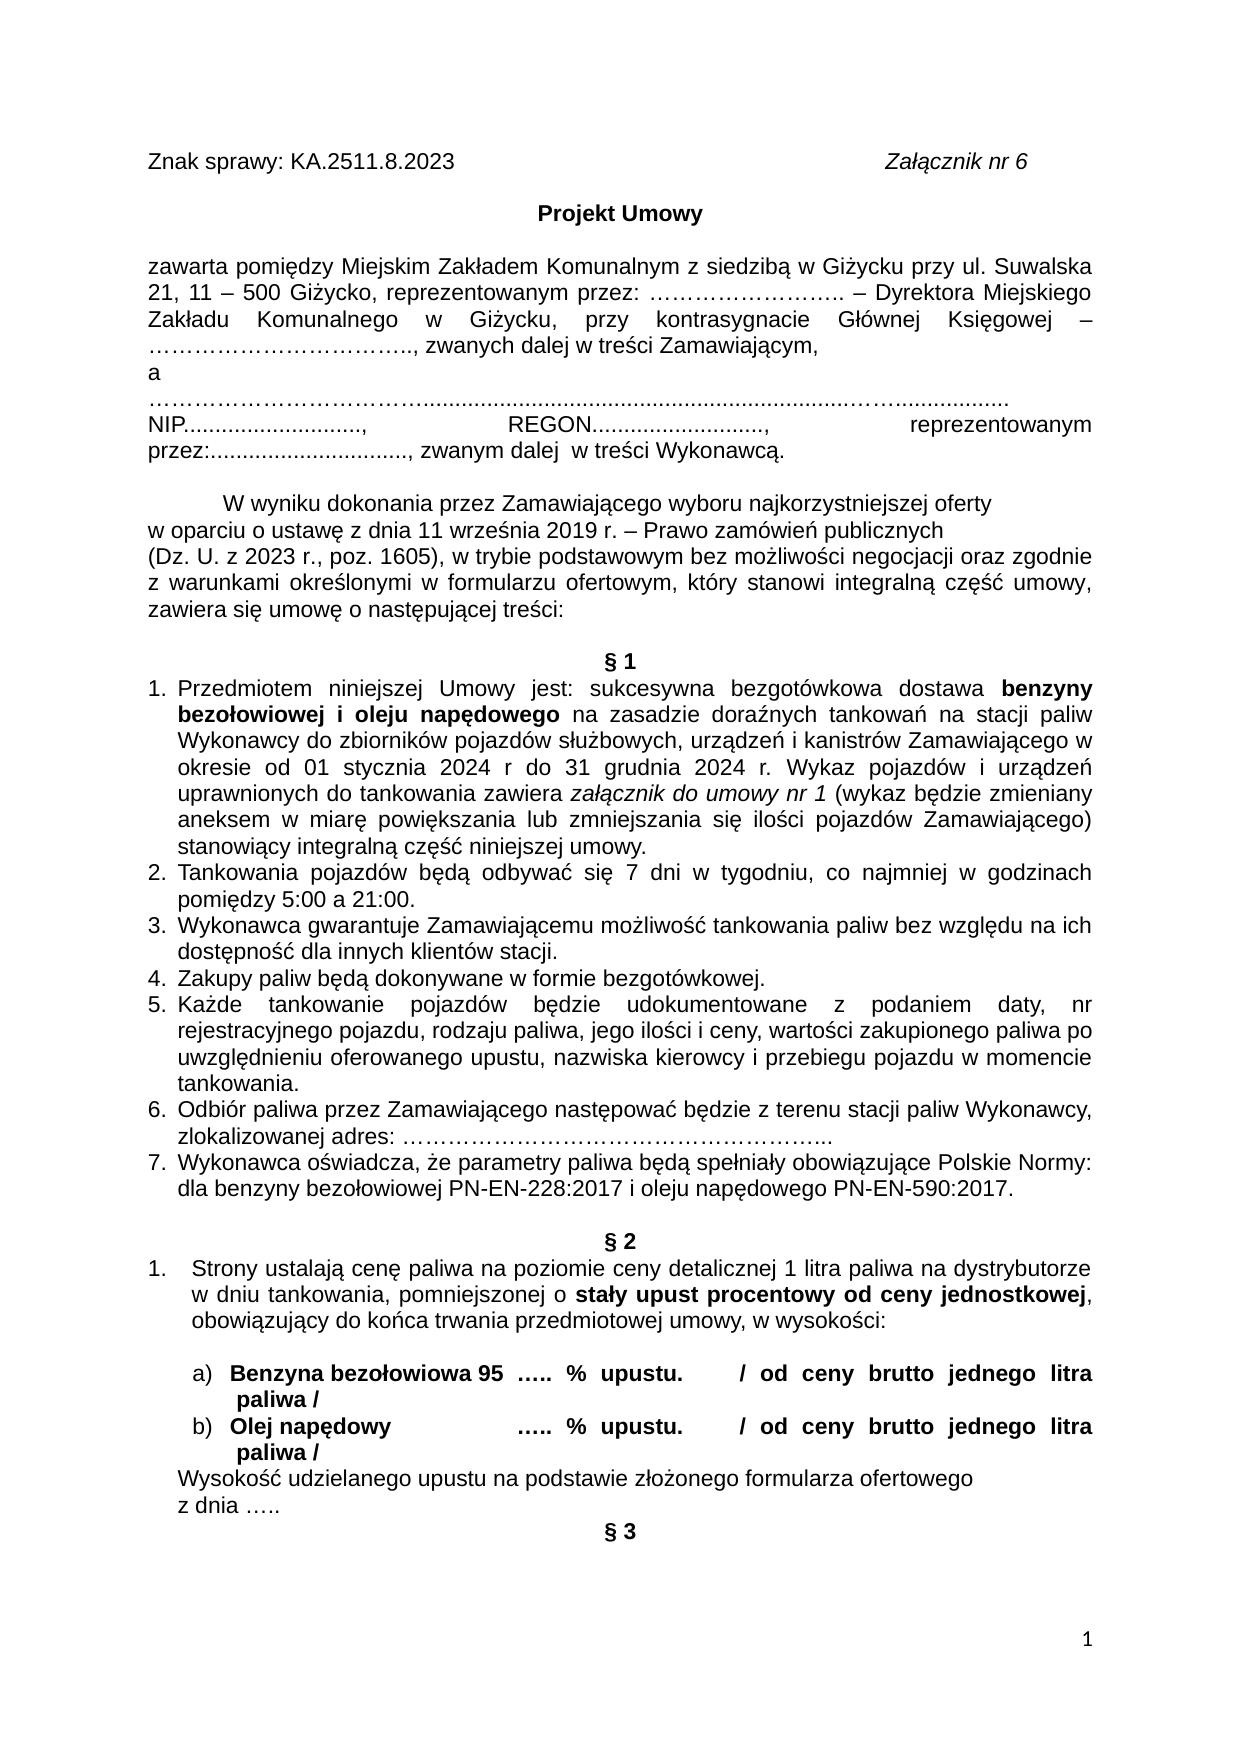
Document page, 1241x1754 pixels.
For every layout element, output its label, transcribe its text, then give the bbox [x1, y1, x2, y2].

text § 2 [148, 1228, 1093, 1254]
list Benzyna bezołowiowa 95 ….. % upustu. / od ceny brutto jednego litra paliwa / [192, 1360, 1093, 1413]
list Wykonawca oświadcza, że parametry paliwa będą spełniały obowiązujące Polskie Normy: dla benzyny bezołowiowej PN-EN-228:2017 i oleju napędowego PN-EN-590:2017. [148, 1149, 1093, 1202]
text w oparciu o ustawę z dnia 11 września 2019 r. – Prawo zamówień publicznych [148, 517, 1093, 543]
text Znak sprawy: KA.2511.8.2023 Załącznik nr 6 [148, 148, 1093, 174]
list Strony ustalają cenę paliwa na poziomie ceny detalicznej 1 litra paliwa na dystrybutorze w dniu tankowania, pomniejszonej o stały upust procentowy od ceny jednostkowej, obowiązujący do końca trwania przedmiotowej umowy, w wysokości: [148, 1254, 1093, 1333]
list Przedmiotem niniejszej Umowy jest: sukcesywna bezgotówkowa dostawa benzyny bezołowiowej i oleju napędowego na zasadzie doraźnych tankowań na stacji paliw Wykonawcy do zbiorników pojazdów służbowych, urządzeń i kanistrów Zamawiającego w okresie od 01 stycznia 2024 r do 31 grudnia 2024 r. Wykaz pojazdów i urządzeń uprawnionych do tankowania zawiera załącznik do umowy nr 1 (wykaz będzie zmieniany aneksem w miarę powiększania lub zmniejszania się ilości pojazdów Zamawiającego) stanowiący integralną część niniejszej umowy. [148, 675, 1093, 859]
text Projekt Umowy [148, 200, 1093, 227]
text § 1 [148, 648, 1093, 675]
list Tankowania pojazdów będą odbywać się 7 dni w tygodniu, co najmniej w godzinach pomiędzy 5:00 a 21:00. [148, 859, 1093, 912]
list Każde tankowanie pojazdów będzie udokumentowane z podaniem daty, nr rejestracyjnego pojazdu, rodzaju paliwa, jego ilości i ceny, wartości zakupionego paliwa po uwzględnieniu oferowanego upustu, nazwiska kierowcy i przebiegu pojazdu w momencie tankowania. [148, 991, 1093, 1096]
text § 3 [148, 1518, 1093, 1544]
text W wyniku dokonania przez Zamawiającego wyboru najkorzystniejszej oferty [148, 490, 1093, 517]
text a [148, 358, 1093, 385]
text zawarta pomiędzy Miejskim Zakładem Komunalnym z siedzibą w Giżycku przy ul. Suwalska 21, 11 – 500 Giżycko, reprezentowanym przez: …………………….. – Dyrektora Miejskiego Zakładu Komunalnego w Giżycku, przy kontrasygnacie Głównej Księgowej – …………………………….., zwanych dalej w treści Zamawiającym, [148, 253, 1093, 358]
list Odbiór paliwa przez Zamawiającego następować będzie z terenu stacji paliw Wykonawcy, zlokalizowanej adres: ………………………………………………... [148, 1096, 1093, 1149]
text (Dz. U. z 2023 r., poz. 1605), w trybie podstawowym bez możliwości negocjacji oraz zgodnie z warunkami określonymi w formularzu ofertowym, który stanowi integralną część umowy, zawiera się umowę o następującej treści: [148, 543, 1093, 622]
text z dnia ….. [177, 1492, 1093, 1518]
list Wykonawca gwarantuje Zamawiającemu możliwość tankowania paliw bez względu na ich dostępność dla innych klientów stacji. [148, 912, 1093, 964]
list Zakupy paliw będą dokonywane w formie bezgotówkowej. [148, 964, 1093, 991]
list Olej napędowy ….. % upustu. / od ceny brutto jednego litra paliwa / [192, 1413, 1093, 1465]
text Wysokość udzielanego upustu na podstawie złożonego formularza ofertowego [177, 1465, 1093, 1492]
text ………………………………...................................................................…….................. NIP............................, REGON..........................., reprezentowanym przez:..............................., zwanym dalej w treści Wykonawcą. [148, 385, 1093, 464]
